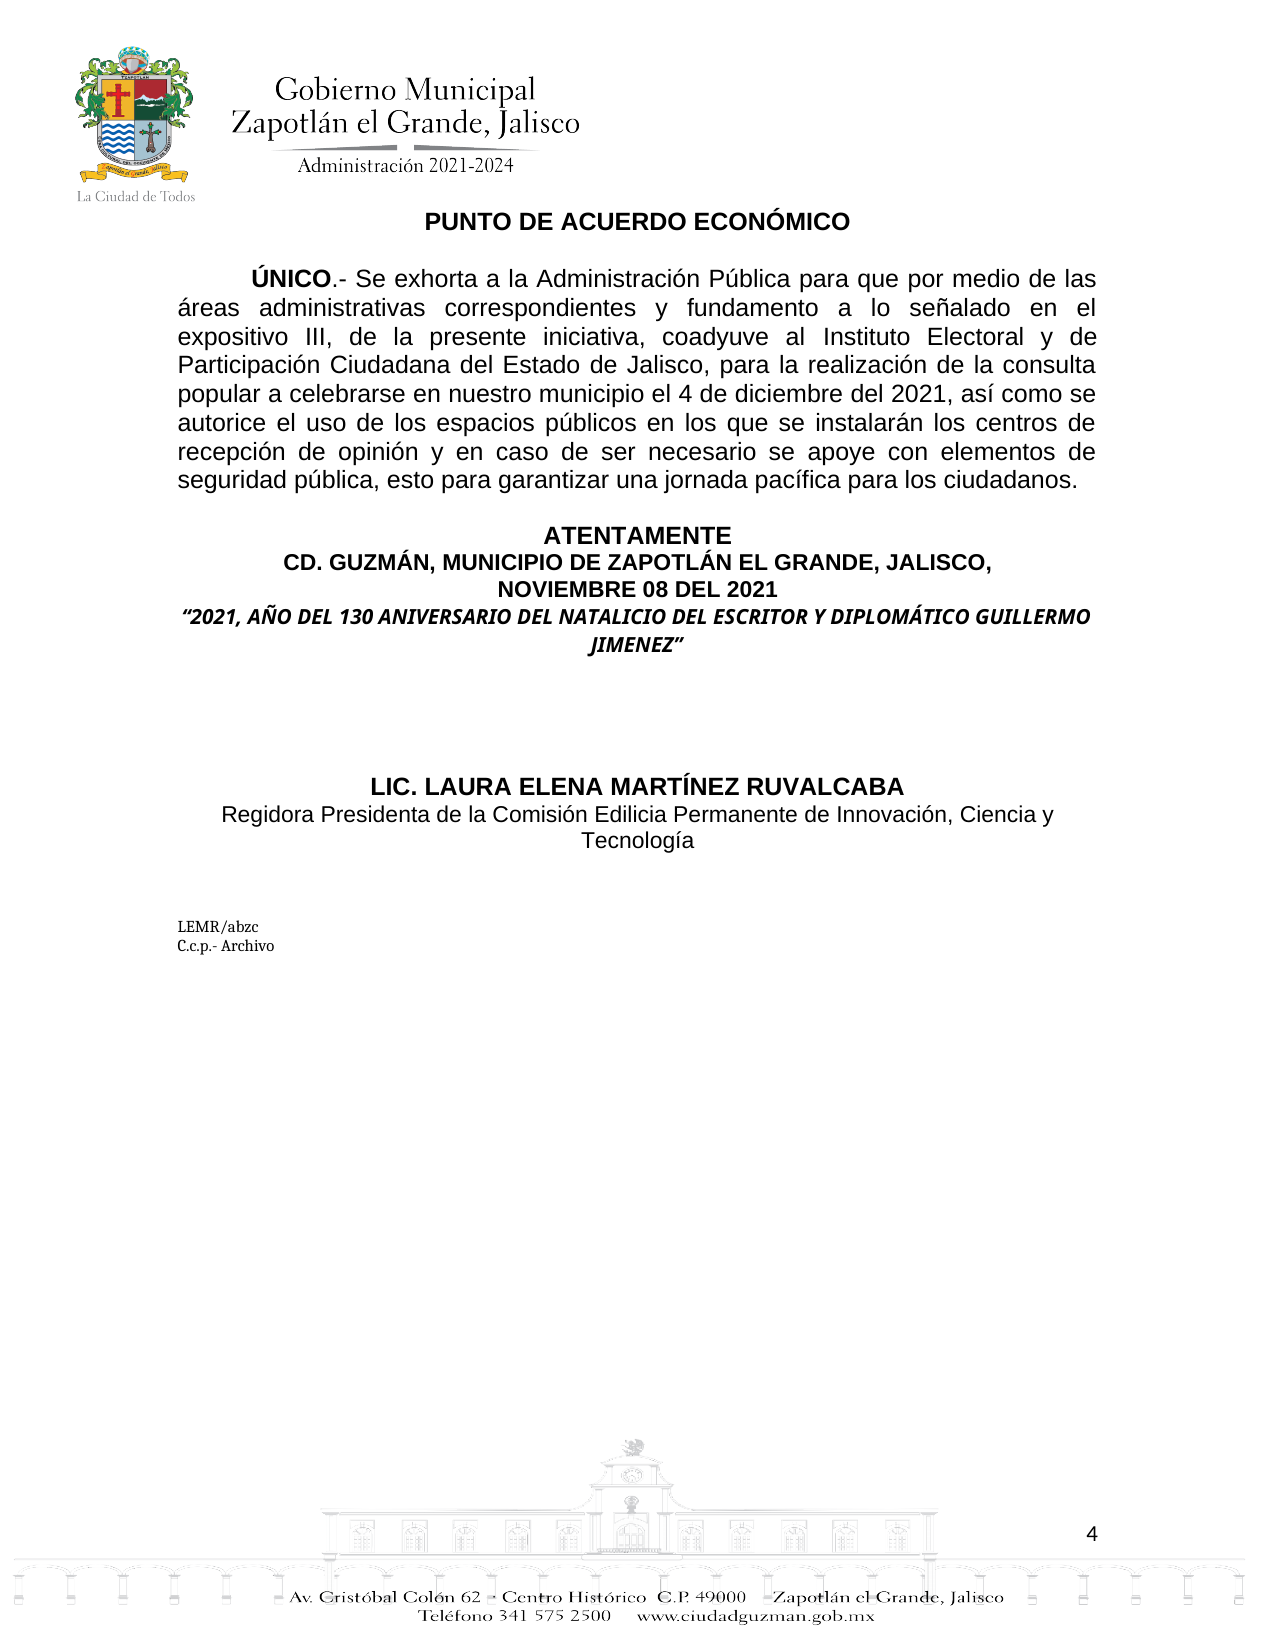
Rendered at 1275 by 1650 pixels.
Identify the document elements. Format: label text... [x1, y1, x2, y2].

text PUNTO DE ACUERDO ECONÓMICO [177, 207, 1098, 236]
text ATENTAMENTE [177, 521, 1098, 549]
text CD. GUZMÁN, MUNICIPIO DE ZAPOTLÁN EL GRANDE, JALISCO, [177, 549, 1098, 576]
text NOVIEMBRE 08 DEL 2021 [177, 576, 1098, 602]
text C.c.p.- Archivo [177, 937, 1098, 956]
text ÚNICO.- Se exhorta a la Administración Pública para que por medio de las áreas administrativas correspondientes y fundamento a lo señalado en el expositivo III, de la presente iniciativa, coadyuve al Instituto Electoral y de Participación Ciudadana del Estado de Jalisco, para la realización de la consulta popular a celebrarse en nuestro municipio el 4 de diciembre del 2021, así como se autorice el uso de los espacios públicos en los que se instalarán los centros de recepción de opinión y en caso de ser necesario se apoye con elementos de seguridad pública, esto para garantizar una jornada pacífica para los ciudadanos. [177, 264, 1098, 494]
picture [0, 1424, 1258, 1639]
table_header LIC. LAURA ELENA MARTÍNEZ RUVALCABA Regidora Presidenta de la Comisión Edilicia Permanente de Innovación, Ciencia y Tecnología [166, 764, 1109, 917]
picture [0, 0, 1272, 257]
text “2021, AÑO DEL 130 ANIVERSARIO DEL NATALICIO DEL ESCRITOR Y DIPLOMÁTICO GUILLERMO JIMENEZ” [177, 602, 1098, 659]
text LEMR/abzc [177, 917, 1098, 937]
